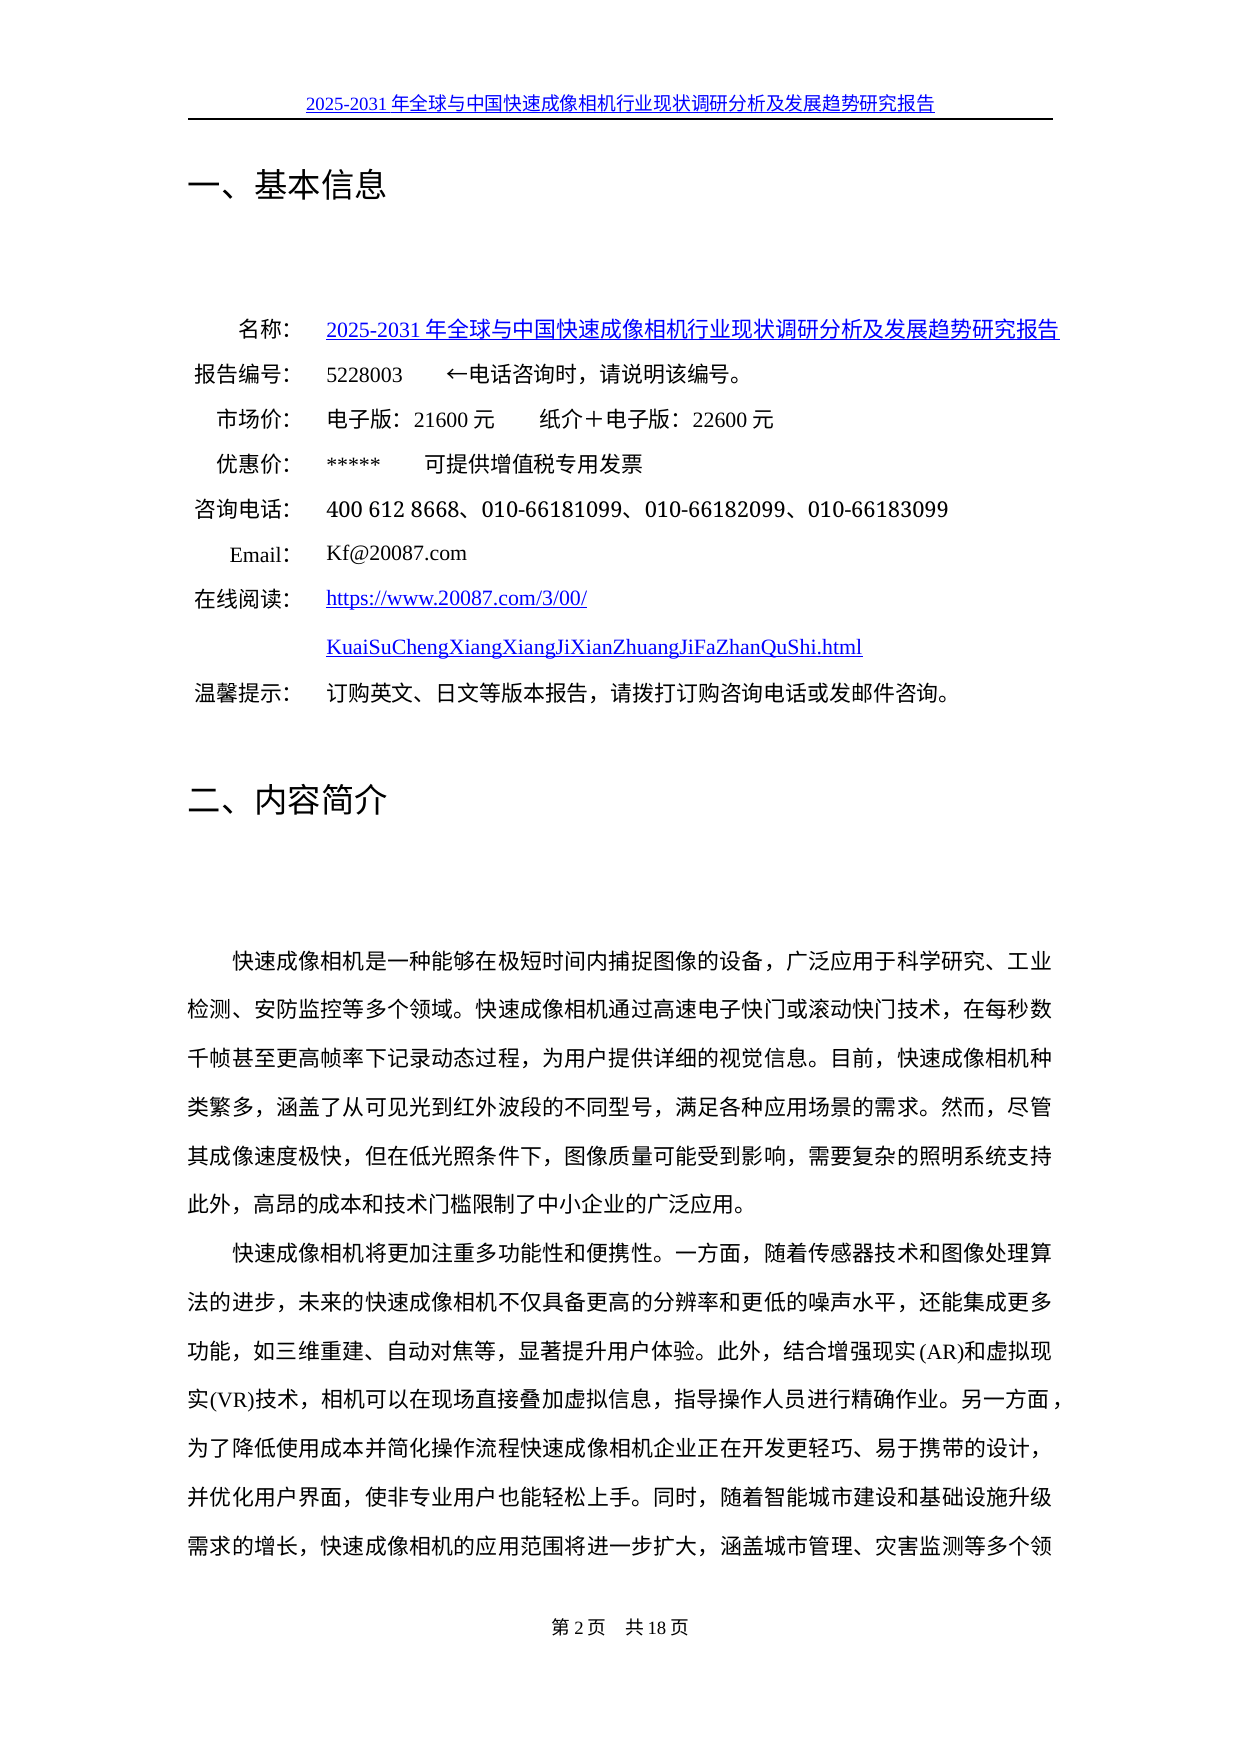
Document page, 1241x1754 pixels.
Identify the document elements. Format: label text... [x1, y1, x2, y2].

title 二、内容简介 [187, 766, 1053, 831]
table_cell 订购英文、日文等版本报告，请拨打订购咨询电话或发邮件咨询。 [315, 675, 1073, 720]
table_cell 报告编号： [167, 357, 315, 402]
table_cell 电子版：21600 元 纸介＋电子版：22600 元 [315, 402, 1073, 447]
table_header 名称： [167, 312, 315, 357]
table_cell 在线阅读： [167, 582, 315, 675]
title 一、基本信息 [187, 150, 1053, 215]
table_cell 优惠价： [167, 447, 315, 492]
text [187, 943, 1053, 1561]
table_cell Kf@20087.com [315, 537, 1073, 582]
table_header 2025-2031年全球与中国快速成像相机行业现状调研分析及发展趋势研究报告 [315, 312, 1073, 357]
table_cell 咨询电话： [167, 492, 315, 537]
table_cell ***** 可提供增值税专用发票 [315, 447, 1073, 492]
table_cell [315, 582, 1073, 675]
table_cell Email： [167, 537, 315, 582]
table_cell 5228003 ←电话咨询时，请说明该编号。 [315, 357, 1073, 402]
table_cell 市场价： [167, 402, 315, 447]
table_cell 400 612 8668、010-66181099、010-66182099、010-66183099 [315, 492, 1073, 537]
table_cell 温馨提示： [167, 675, 315, 720]
